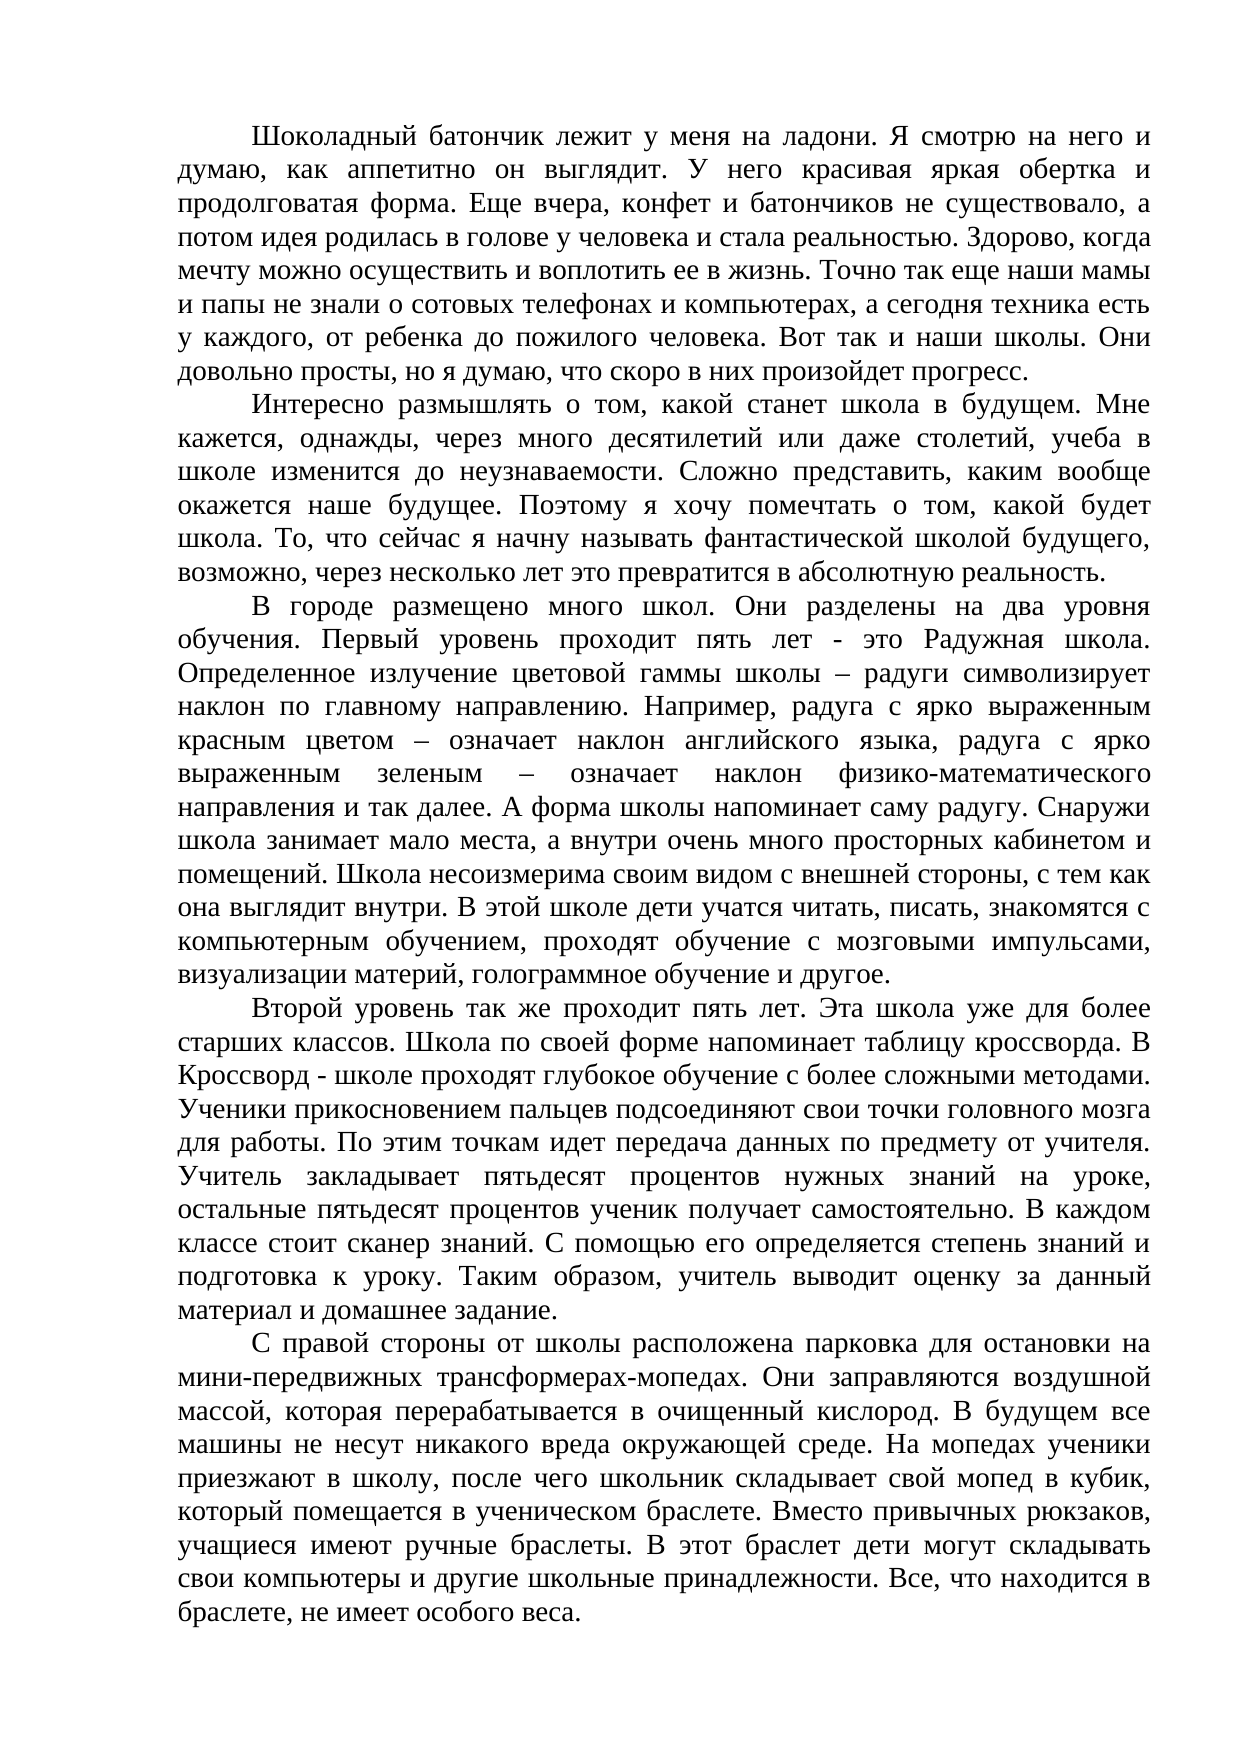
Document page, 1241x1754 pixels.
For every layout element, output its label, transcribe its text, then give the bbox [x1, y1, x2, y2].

text С правой стороны от школы расположена парковка для остановки на мини-передвижных трансформерах-мопедах. Они заправляются воздушной массой, которая перерабатывается в очищенный кислород. В будущем все машины не несут никакого вреда окружающей среде. На мопедах ученики приезжают в школу, после чего школьник складывает свой мопед в кубик, который помещается в ученическом браслете. Вместо привычных рюкзаков, учащиеся имеют ручные браслеты. В этот браслет дети могут складывать свои компьютеры и другие школьные принадлежности. Все, что находится в браслете, не имеет особого веса. [177, 1326, 1152, 1627]
text В городе размещено много школ. Они разделены на два уровня обучения. Первый уровень проходит пять лет - это Радужная школа. Определенное излучение цветовой гаммы школы – радуги символизирует наклон по главному направлению. Например, радуга с ярко выраженным красным цветом – означает наклон английского языка, радуга с ярко выраженным зеленым – означает наклон физико-математического направления и так далее. А форма школы напоминает саму радугу. Снаружи школа занимает мало места, а внутри очень много просторных кабинетом и помещений. Школа несоизмерима своим видом с внешней стороны, с тем как она выглядит внутри. В этой школе дети учатся читать, писать, знакомятся с компьютерным обучением, проходят обучение с мозговыми импульсами, визуализации материй, голограммное обучение и другое. [177, 588, 1152, 990]
text Интересно размышлять о том, какой станет школа в будущем. Мне кажется, однажды, через много десятилетий или даже столетий, учеба в школе изменится до неузнаваемости. Сложно представить, каким вообще окажется наше будущее. Поэтому я хочу помечтать о том, какой будет школа. То, что сейчас я начну называть фантастической школой будущего, возможно, через несколько лет это превратится в абсолютную реальность. [177, 386, 1152, 588]
text Шоколадный батончик лежит у меня на ладони. Я смотрю на него и думаю, как аппетитно он выглядит. У него красивая яркая обертка и продолговатая форма. Еще вчера, конфет и батончиков не существовало, а потом идея родилась в голове у человека и стала реальностью. Здорово, когда мечту можно осуществить и воплотить ее в жизнь. Точно так еще наши мамы и папы не знали о сотовых телефонах и компьютерах, а сегодня техника есть у каждого, от ребенка до пожилого человека. Вот так и наши школы. Они довольно просты, но я думаю, что скоро в них произойдет прогресс. [177, 118, 1152, 386]
text Второй уровень так же проходит пять лет. Эта школа уже для более старших классов. Школа по своей форме напоминает таблицу кроссворда. В Кроссворд - школе проходят глубокое обучение с более сложными методами. Ученики прикосновением пальцев подсоединяют свои точки головного мозга для работы. По этим точкам идет передача данных по предмету от учителя. Учитель закладывает пятьдесят процентов нужных знаний на уроке, остальные пятьдесят процентов ученик получает самостоятельно. В каждом классе стоит сканер знаний. С помощью его определяется степень знаний и подготовка к уроку. Таким образом, учитель выводит оценку за данный материал и домашнее задание. [177, 990, 1152, 1326]
